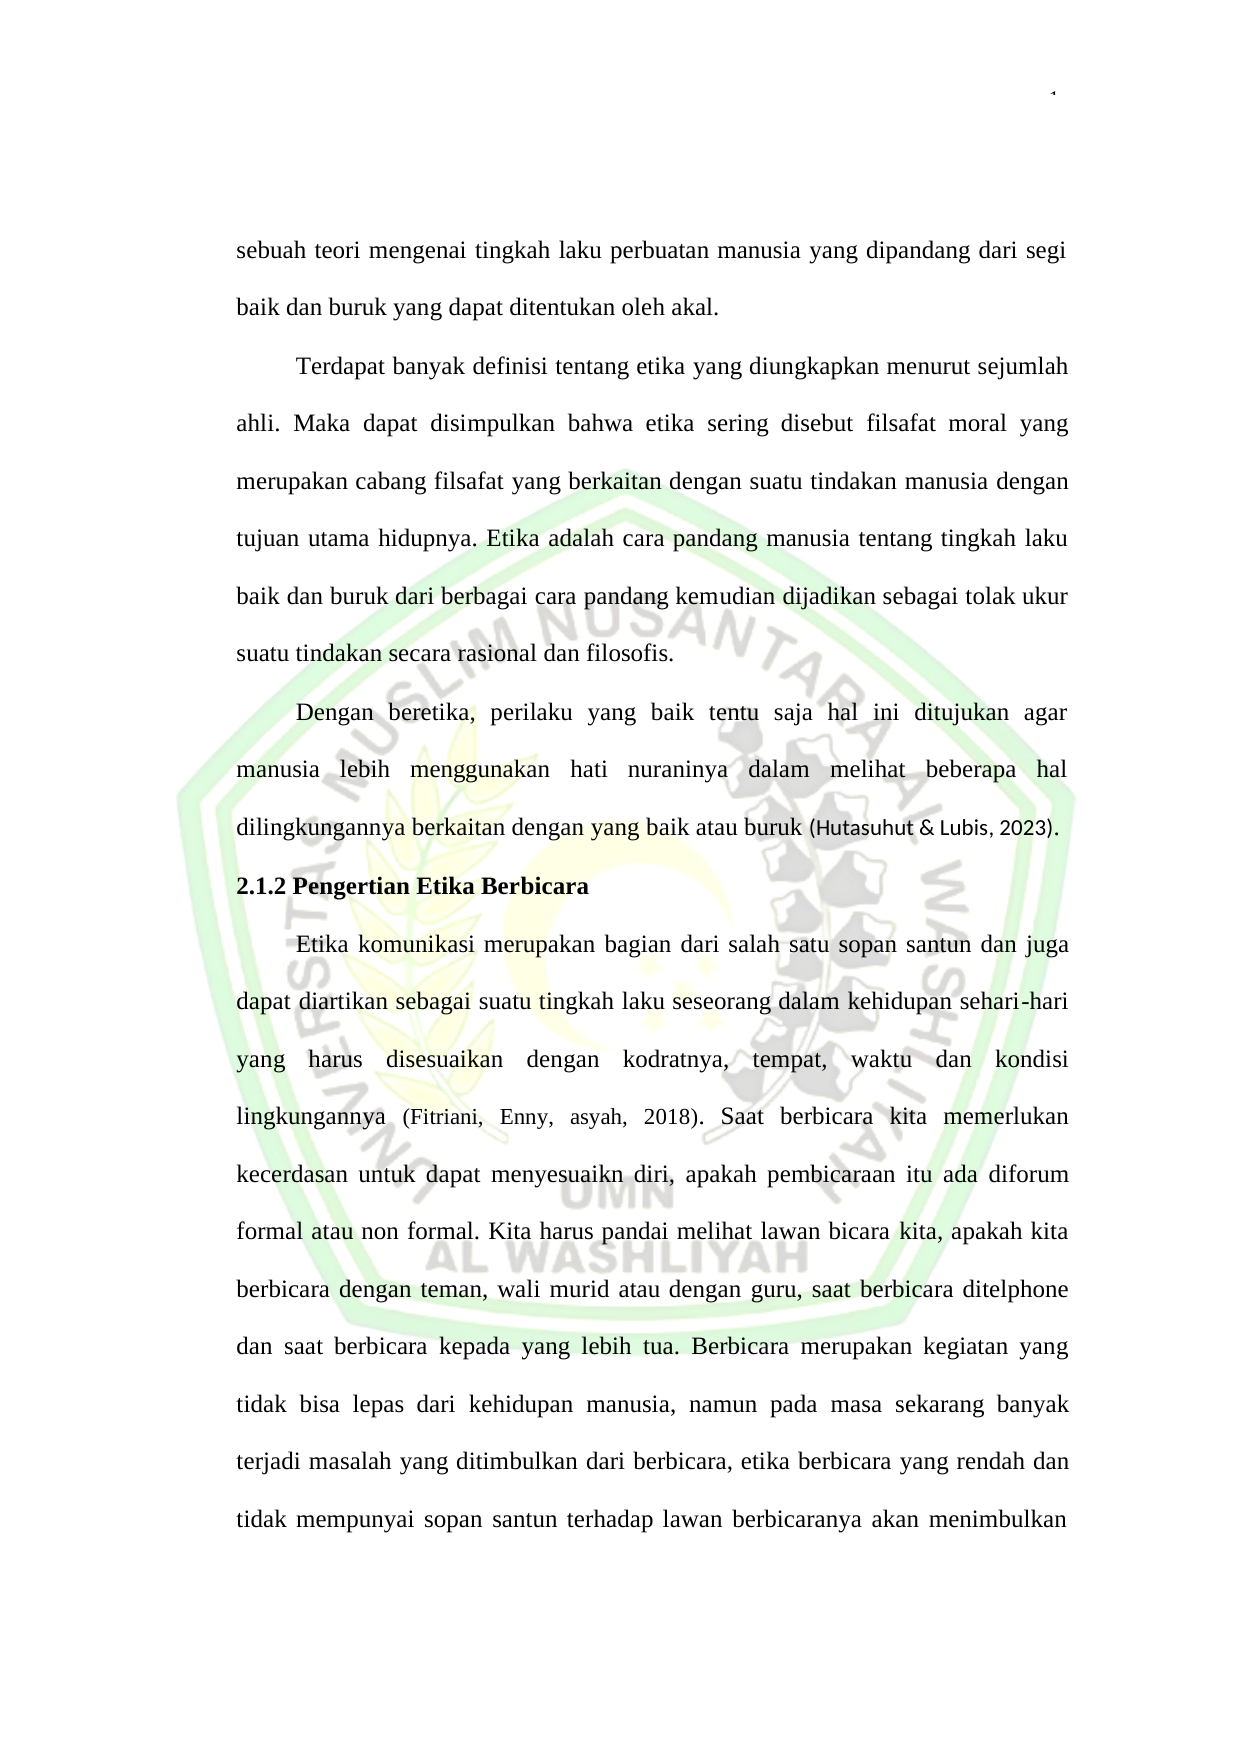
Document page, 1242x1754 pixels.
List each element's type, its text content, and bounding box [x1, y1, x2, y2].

text Terdapat banyak definisi tentang etika yang diungkapkan menurut sejumlah ahli. Maka dapat disimpulkan bahwa etika sering disebut filsafat moral yang merupakan cabang filsafat yang berkaitan dengan suatu tindakan manusia dengan tujuan utama hidupnya. Etika adalah cara pandang manusia tentang tingkah laku baik dan buruk dari berbagai cara pandang kemudian dijadikan sebagai tolak ukur suatu tindakan secara rasional dan filosofis. [236, 351, 1068, 667]
text Dengan beretika, perilaku yang baik tentu saja hal ini ditujukan agar manusia lebih menggunakan hati nuraninya dalam melihat beberapa hal dilingkungannya berkaitan dengan yang baik atau buruk (Hutasuhut & Lubis, 2023). [236, 697, 1068, 841]
text sebuah teori mengenai tingkah laku perbuatan manusia yang dipandang dari segi baik dan buruk yang dapat ditentukan oleh akal. [236, 235, 1067, 321]
text 2.1.2 Pengertian Etika Berbicara [236, 871, 1077, 900]
text Etika komunikasi merupakan bagian dari salah satu sopan santun dan juga dapat diartikan sebagai suatu tingkah laku seseorang dalam kehidupan sehari-hari yang harus disesuaikan dengan kodratnya, tempat, waktu dan kondisi lingkungannya (Fitriani, Enny, asyah, 2018). Saat berbicara kita memerlukan kecerdasan untuk dapat menyesuaikn diri, apakah pembicaraan itu ada diforum formal atau non formal. Kita harus pandai melihat lawan bicara kita, apakah kita berbicara dengan teman, wali murid atau dengan guru, saat berbicara ditelphone dan saat berbicara kepada yang lebih tua. Berbicara merupakan kegiatan yang tidak bisa lepas dari kehidupan manusia, namun pada masa sekarang banyak terjadi masalah yang ditimbulkan dari berbicara, etika berbicara yang rendah dan tidak mempunyai sopan santun terhadap lawan berbicaranya akan menimbulkan [236, 929, 1069, 1532]
